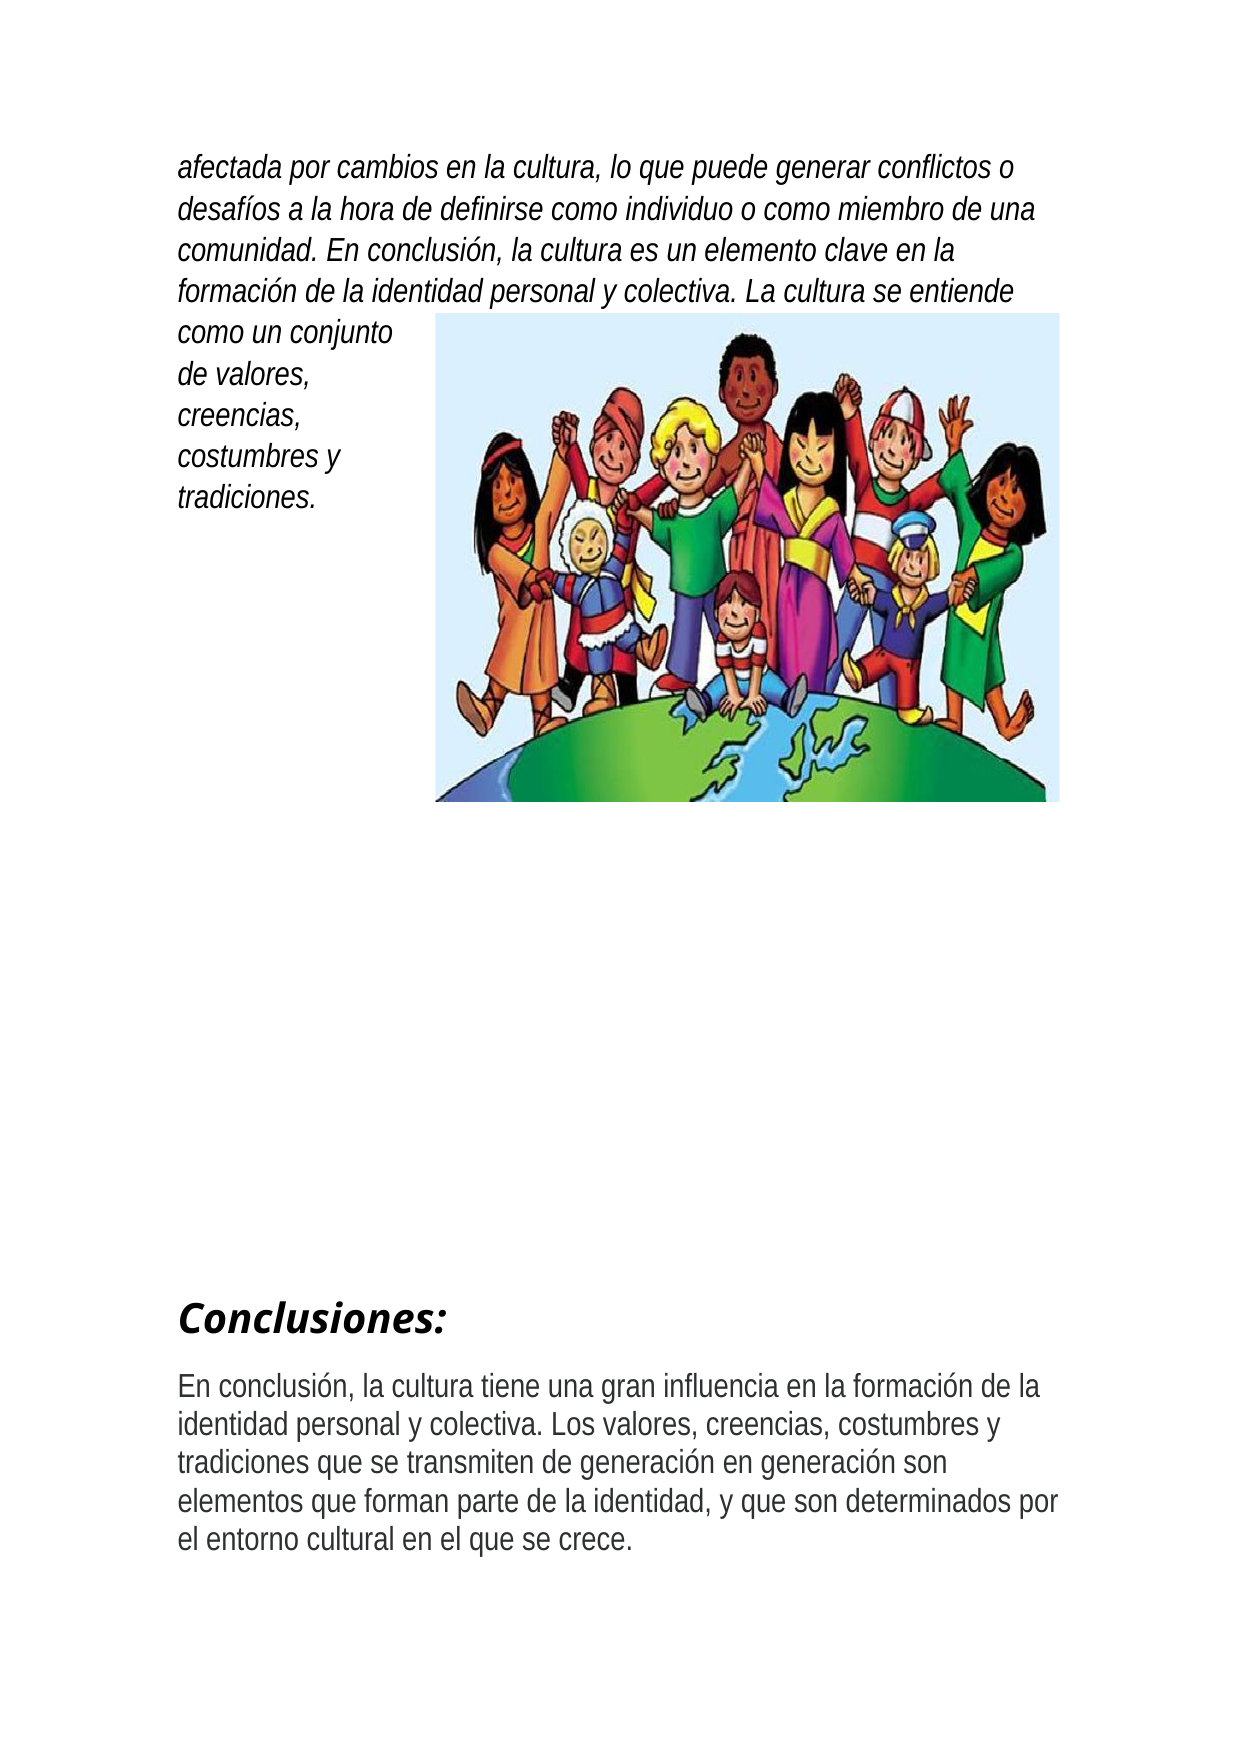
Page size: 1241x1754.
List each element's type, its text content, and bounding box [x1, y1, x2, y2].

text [177, 148, 1063, 516]
text En conclusión, la cultura tiene una gran influencia en la formación de la identidad personal y colectiva. Los valores, creencias, costumbres y tradiciones que se transmiten de generación en generación son elementos que forman parte de la identidad, y que son determinados por el entorno cultural en el que se crece. [177, 1366, 1063, 1557]
picture [434, 313, 1060, 801]
text Conclusiones: [177, 1288, 1063, 1345]
